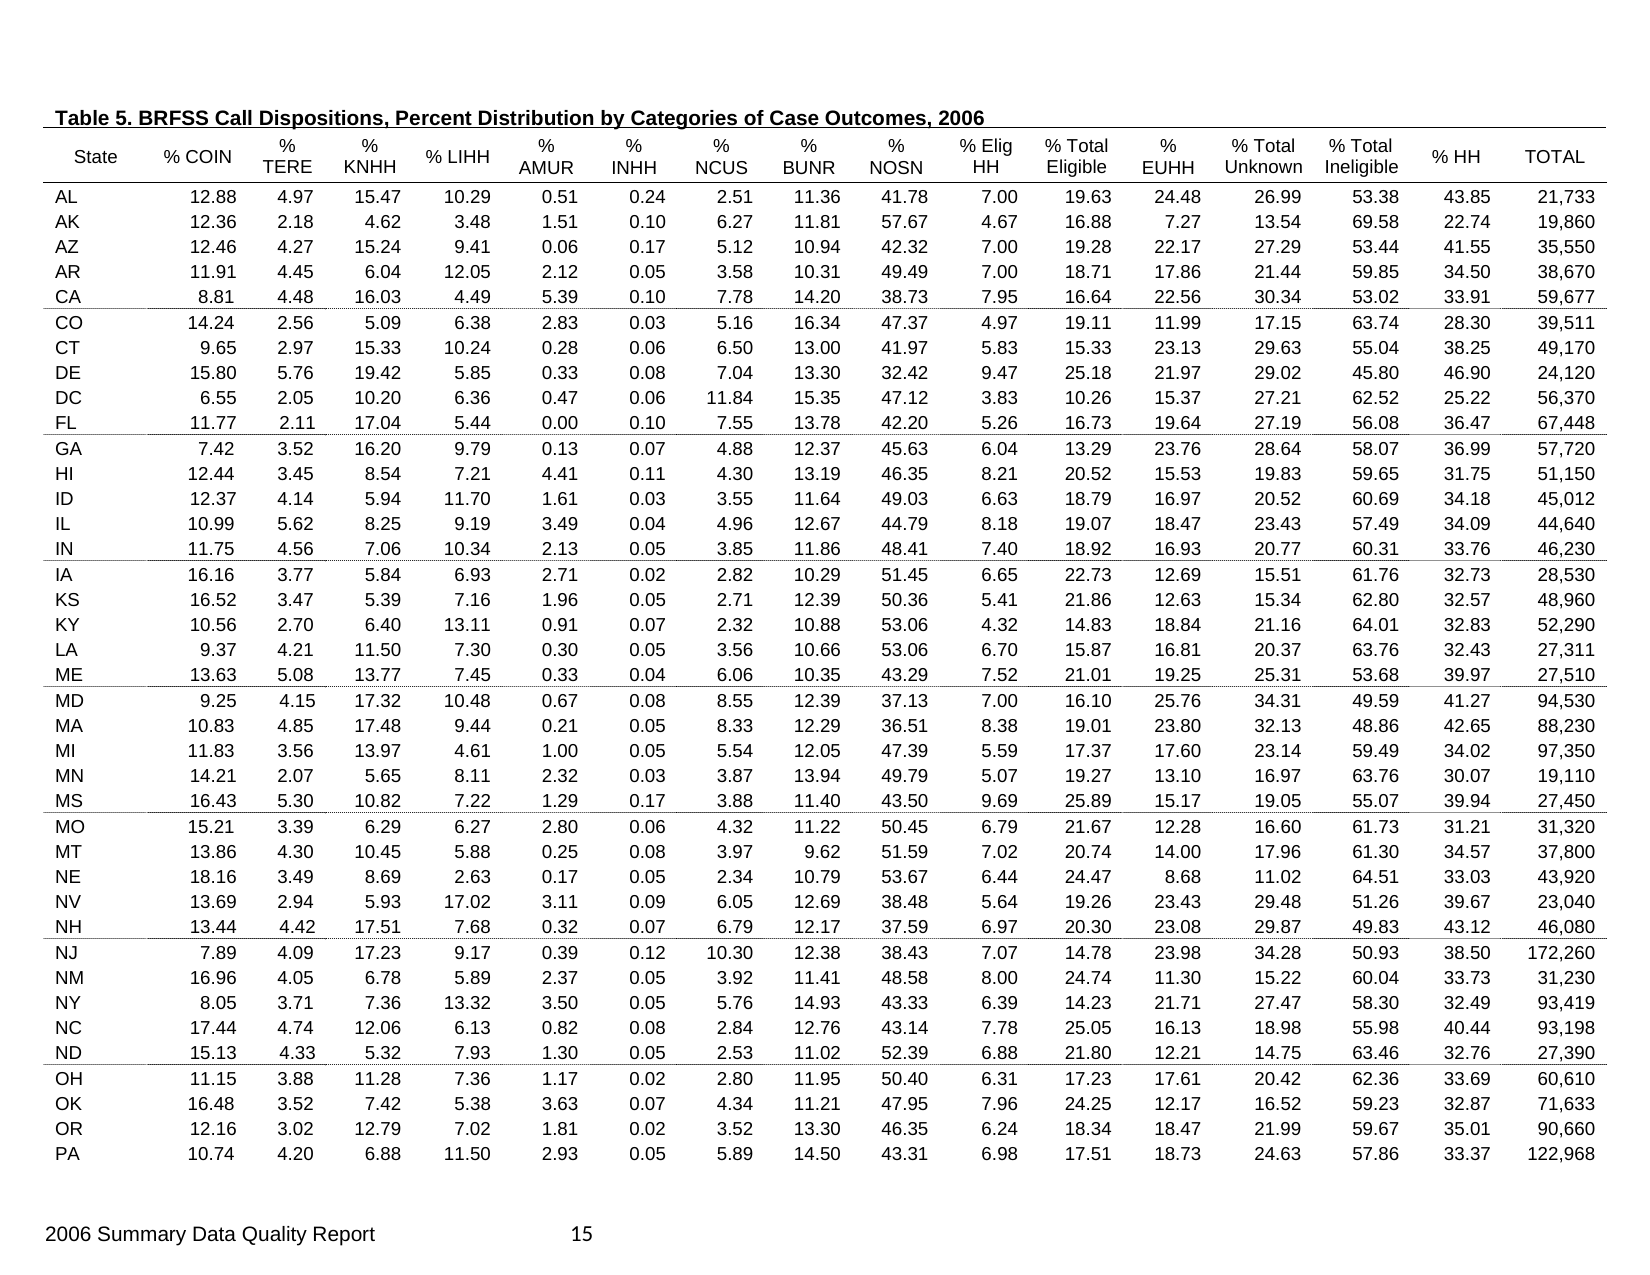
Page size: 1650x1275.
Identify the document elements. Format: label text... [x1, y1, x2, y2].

picture [42, 684, 1608, 689]
text AR 11.91 4.45 6.04 12.05 2.12 0.05 3.58 10.31 49.49 7.00 18.71 17.86 21.44 59.85 34.50 38,670 [55, 261, 1621, 283]
text AZ 12.46 4.27 15.24 9.41 0.06 0.17 5.12 10.94 42.32 7.00 19.28 22.17 27.29 53.44 41.55 35,550 [55, 236, 1621, 258]
text GA 7.42 3.52 16.20 9.79 0.13 0.07 4.88 12.37 45.63 6.04 13.29 23.76 28.64 58.07 36.99 57,720 [55, 438, 1621, 460]
text MI 11.83 3.56 13.97 4.61 1.00 0.05 5.54 12.05 47.39 5.59 17.37 17.60 23.14 59.49 34.02 97,350 [55, 740, 1621, 762]
text NH 13.44 4.42 17.51 7.68 0.32 0.07 6.79 12.17 37.59 6.97 20.30 23.08 29.87 49.83 43.12 46,080 [55, 916, 1621, 938]
text AL 12.88 4.97 15.47 10.29 0.51 0.24 2.51 11.36 41.78 7.00 19.63 24.48 26.99 53.38 43.85 21,733 [55, 186, 1621, 208]
picture [42, 306, 1608, 311]
picture [42, 1062, 1608, 1067]
text MT 13.86 4.30 10.45 5.88 0.25 0.08 3.97 9.62 51.59 7.02 20.74 14.00 17.96 61.30 34.57 37,800 [55, 841, 1621, 863]
text LA 9.37 4.21 11.50 7.30 0.30 0.05 3.56 10.66 53.06 6.70 15.87 16.81 20.37 63.76 32.43 27,311 [55, 639, 1621, 661]
text MA 10.83 4.85 17.48 9.44 0.21 0.05 8.33 12.29 36.51 8.38 19.01 23.80 32.13 48.86 42.65 88,230 [55, 715, 1621, 737]
text CO 14.24 2.56 5.09 6.38 2.83 0.03 5.16 16.34 47.37 4.97 19.11 11.99 17.15 63.74 28.30 39,511 [55, 312, 1621, 334]
text MO 15.21 3.39 6.29 6.27 2.80 0.06 4.32 11.22 50.45 6.79 21.67 12.28 16.60 61.73 31.21 31,320 [55, 816, 1621, 838]
text IA 16.16 3.77 5.84 6.93 2.71 0.02 2.82 10.29 51.45 6.65 22.73 12.69 15.51 61.76 32.73 28,530 [55, 564, 1621, 586]
text NM 16.96 4.05 6.78 5.89 2.37 0.05 3.92 11.41 48.58 8.00 24.74 11.30 15.22 60.04 33.73 31,230 [55, 967, 1621, 989]
picture [42, 432, 1608, 437]
picture [42, 810, 1608, 815]
text MD 9.25 4.15 17.32 10.48 0.67 0.08 8.55 12.39 37.13 7.00 16.10 25.76 34.31 49.59 41.27 94,530 [55, 690, 1621, 712]
picture [42, 936, 1608, 941]
text IL 10.99 5.62 8.25 9.19 3.49 0.04 4.96 12.67 44.79 8.18 19.07 18.47 23.43 57.49 34.09 44,640 [55, 513, 1621, 535]
text NY 8.05 3.71 7.36 13.32 3.50 0.05 5.76 14.93 43.33 6.39 14.23 21.71 27.47 58.30 32.49 93,419 [55, 992, 1621, 1014]
text IN 11.75 4.56 7.06 10.34 2.13 0.05 3.85 11.86 48.41 7.40 18.92 16.93 20.77 60.31 33.76 46,230 [55, 538, 1621, 560]
text MS 16.43 5.30 10.82 7.22 1.29 0.17 3.88 11.40 43.50 9.69 25.89 15.17 19.05 55.07 39.94 27,450 [55, 790, 1621, 812]
text AK 12.36 2.18 4.62 3.48 1.51 0.10 6.27 11.81 57.67 4.67 16.88 7.27 13.54 69.58 22.74 19,860 [55, 211, 1621, 233]
text ND 15.13 4.33 5.32 7.93 1.30 0.05 2.53 11.02 52.39 6.88 21.80 12.21 14.75 63.46 32.76 27,390 [55, 1042, 1621, 1064]
text KY 10.56 2.70 6.40 13.11 0.91 0.07 2.32 10.88 53.06 4.32 14.83 18.84 21.16 64.01 32.83 52,290 [55, 614, 1621, 636]
text NE 18.16 3.49 8.69 2.63 0.17 0.05 2.34 10.79 53.67 6.44 24.47 8.68 11.02 64.51 33.03 43,920 [55, 866, 1621, 888]
text FL 11.77 2.11 17.04 5.44 0.00 0.10 7.55 13.78 42.20 5.26 16.73 19.64 27.19 56.08 36.47 67,448 [55, 412, 1621, 434]
text ME 13.63 5.08 13.77 7.45 0.33 0.04 6.06 10.35 43.29 7.52 21.01 19.25 25.31 53.68 39.97 27,510 [55, 664, 1621, 686]
text OH 11.15 3.88 11.28 7.36 1.17 0.02 2.80 11.95 50.40 6.31 17.23 17.61 20.42 62.36 33.69 60,610 [55, 1068, 1621, 1089]
text NV 13.69 2.94 5.93 17.02 3.11 0.09 6.05 12.69 38.48 5.64 19.26 23.43 29.48 51.26 39.67 23,040 [55, 891, 1621, 913]
text ID 12.37 4.14 5.94 11.70 1.61 0.03 3.55 11.64 49.03 6.63 18.79 16.97 20.52 60.69 34.18 45,012 [55, 488, 1621, 510]
text HI 12.44 3.45 8.54 7.21 4.41 0.11 4.30 13.19 46.35 8.21 20.52 15.53 19.83 59.65 31.75 51,150 [55, 463, 1621, 485]
picture [42, 558, 1608, 563]
text MN 14.21 2.07 5.65 8.11 2.32 0.03 3.87 13.94 49.79 5.07 19.27 13.10 16.97 63.76 30.07 19,110 [55, 765, 1621, 787]
text PA 10.74 4.20 6.88 11.50 2.93 0.05 5.89 14.50 43.31 6.98 17.51 18.73 24.63 57.86 33.37 122,968 [55, 1143, 1621, 1164]
text NJ 7.89 4.09 17.23 9.17 0.39 0.12 10.30 12.38 38.43 7.07 14.78 23.98 34.28 50.93 38.50 172,260 [55, 942, 1621, 964]
text DC 6.55 2.05 10.20 6.36 0.47 0.06 11.84 15.35 47.12 3.83 10.26 15.37 27.21 62.52 25.22 56,370 [55, 387, 1621, 409]
text OR 12.16 3.02 12.79 7.02 1.81 0.02 3.52 13.30 46.35 6.24 18.34 18.47 21.99 59.67 35.01 90,660 [55, 1118, 1621, 1139]
text NC 17.44 4.74 12.06 6.13 0.82 0.08 2.84 12.76 43.14 7.78 25.05 16.13 18.98 55.98 40.44 93,198 [55, 1017, 1621, 1039]
text CT 9.65 2.97 15.33 10.24 0.28 0.06 6.50 13.00 41.97 5.83 15.33 23.13 29.63 55.04 38.25 49,170 [55, 337, 1621, 359]
text KS 16.52 3.47 5.39 7.16 1.96 0.05 2.71 12.39 50.36 5.41 21.86 12.63 15.34 62.80 32.57 48,960 [55, 589, 1621, 611]
text OK 16.48 3.52 7.42 5.38 3.63 0.07 4.34 11.21 47.95 7.96 24.25 12.17 16.52 59.23 32.87 71,633 [55, 1093, 1621, 1114]
text CA 8.81 4.48 16.03 4.49 5.39 0.10 7.78 14.20 38.73 7.95 16.64 22.56 30.34 53.02 33.91 59,677 [55, 286, 1621, 308]
text DE 15.80 5.76 19.42 5.85 0.33 0.08 7.04 13.30 32.42 9.47 25.18 21.97 29.02 45.80 46.90 24,120 [55, 362, 1621, 384]
